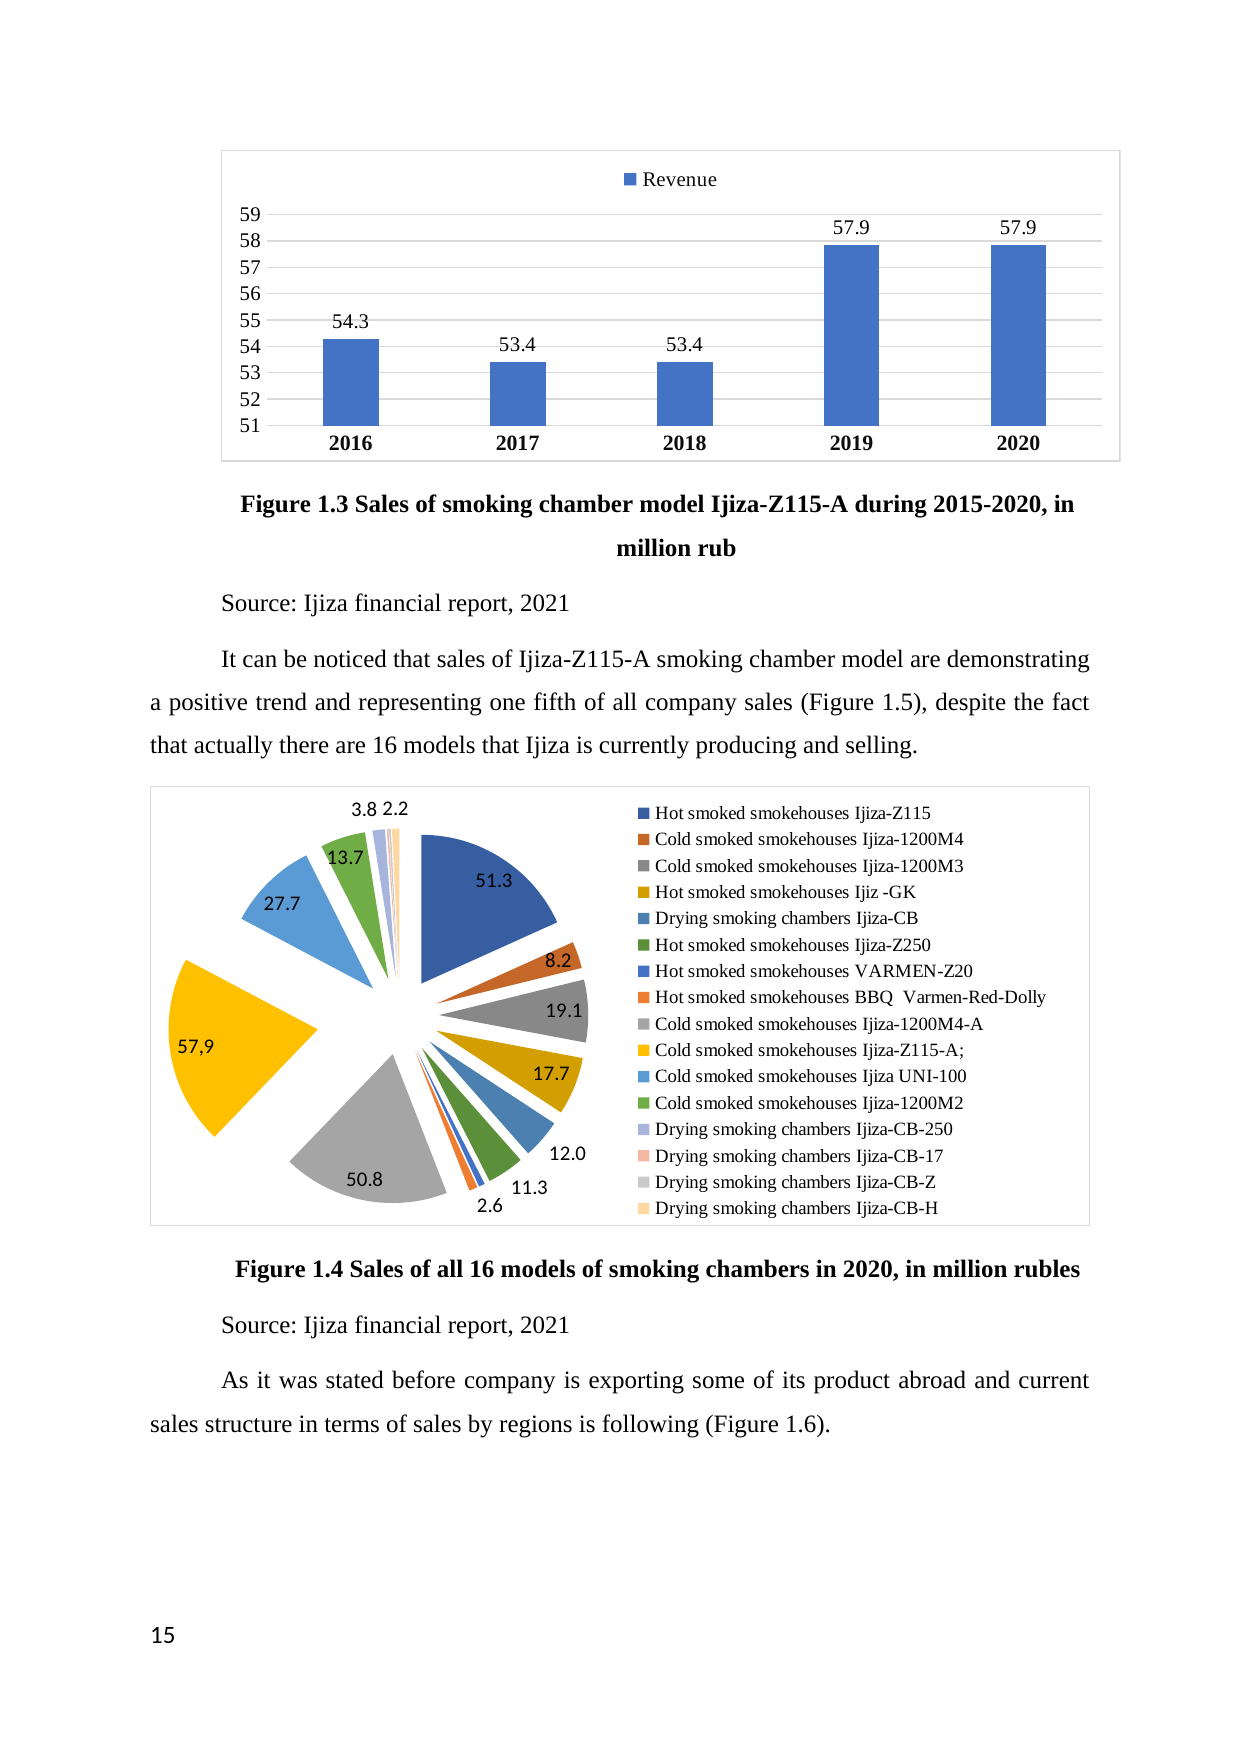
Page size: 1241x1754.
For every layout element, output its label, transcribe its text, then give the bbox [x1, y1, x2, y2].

list Figure 1.3 Sales of smoking chamber model Ijiza-Z115-A during 2015-2020, in million rub [225, 489, 1090, 561]
text It can be noticed that sales of Ijiza-Z115-A smoking chamber model are demonstrating a positive trend and representing one fifth of all company sales (Figure 1.5), despite the fact that actually there are 16 models that Ijiza is currently producing and selling. [150, 644, 1090, 759]
text Source: Ijiza financial report, 2021 [150, 588, 1090, 617]
list Figure 1.4 Sales of all 16 models of smoking chambers in 2020, in million rubles [225, 1254, 1090, 1283]
text Source: Ijiza financial report, 2021 [150, 1310, 1090, 1339]
text As it was stated before company is exporting some of its product abroad and current sales structure in terms of sales by regions is following (Figure 1.6). [150, 1366, 1090, 1437]
